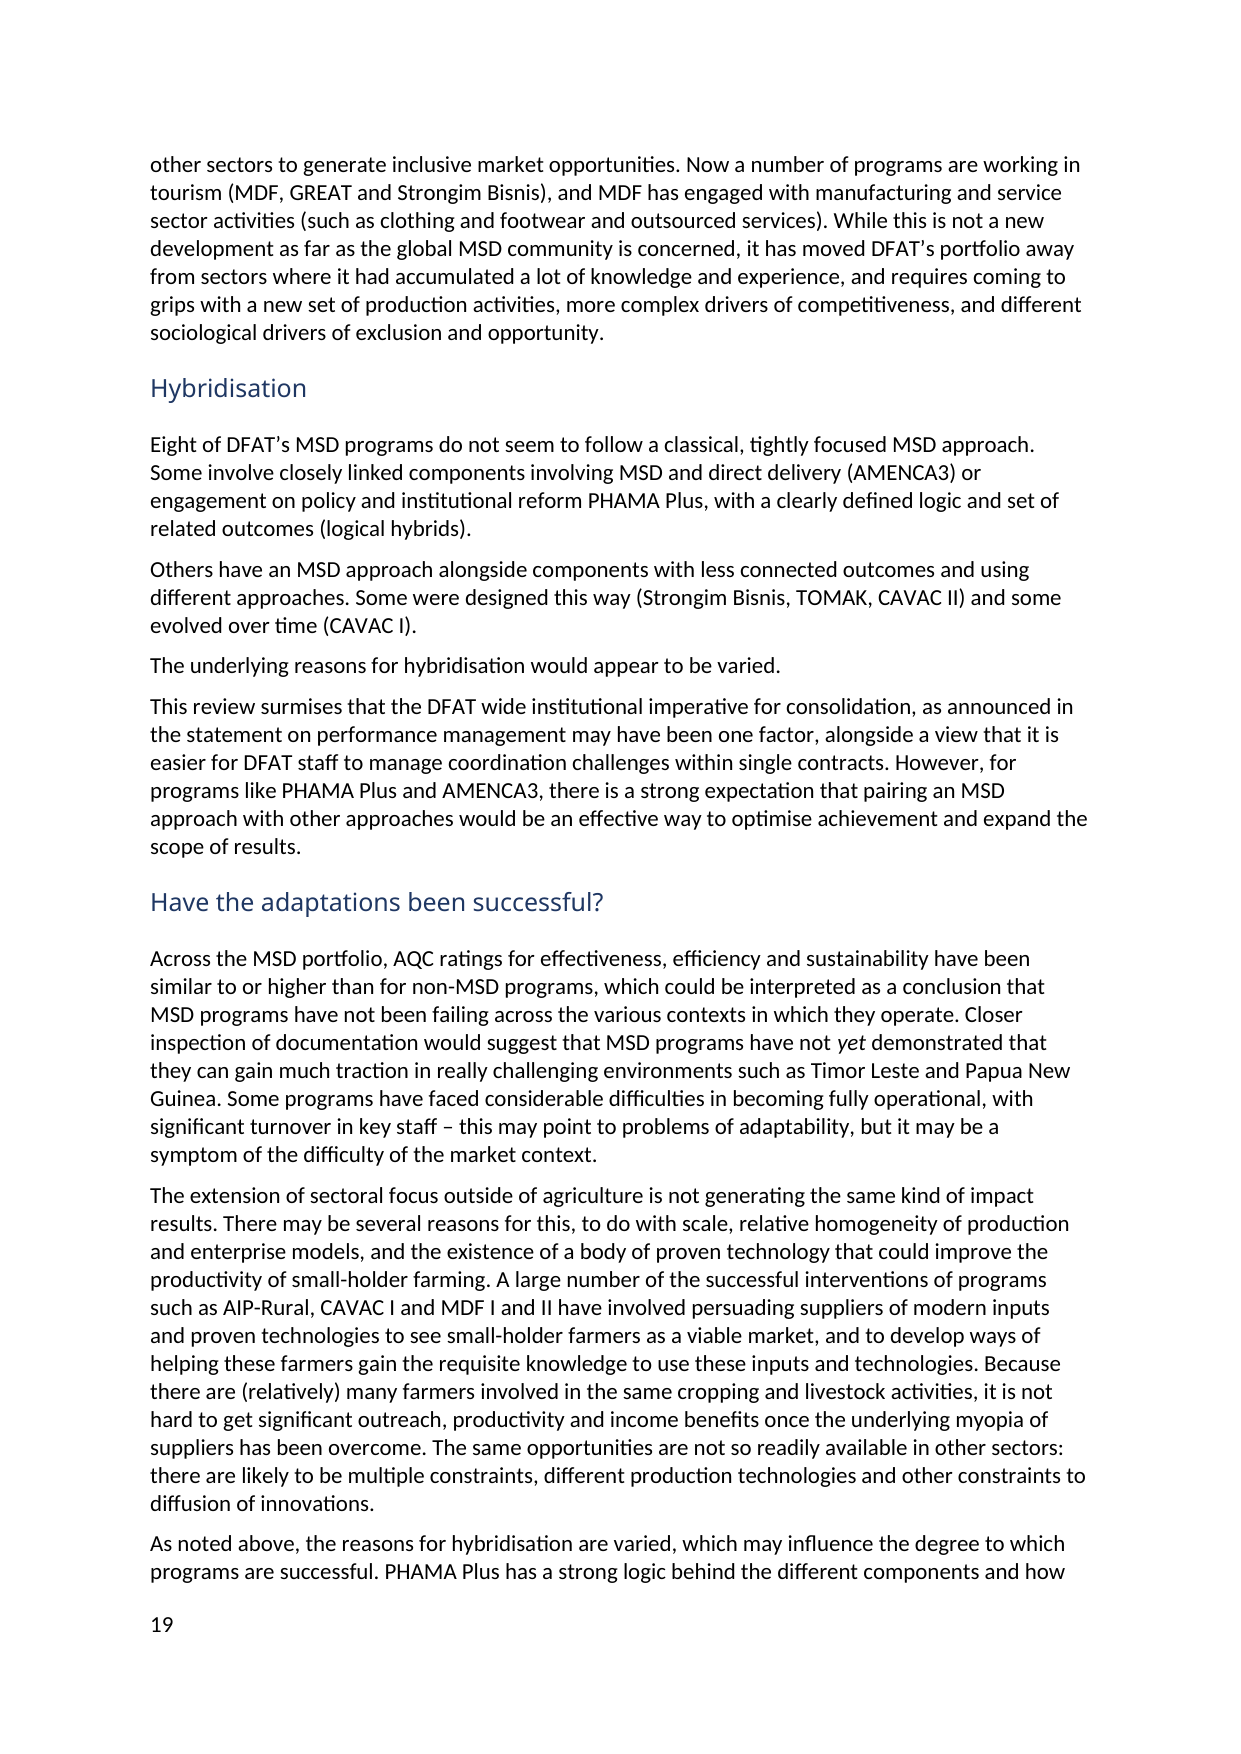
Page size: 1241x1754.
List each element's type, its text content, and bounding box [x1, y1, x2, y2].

subtitle Have the adaptations been successful? [150, 885, 1090, 919]
text Eight of DFAT’s MSD programs do not seem to follow a classical, tightly focused MSD approach. Some involve closely linked components involving MSD and direct delivery (AMENCA3) or engagement on policy and institutional reform PHAMA Plus, with a clearly defined logic and set of related outcomes (logical hybrids). [150, 430, 1090, 542]
text This review surmises that the DFAT wide institutional imperative for consolidation, as announced in the statement on performance management may have been one factor, alongside a view that it is easier for DFAT staff to manage coordination challenges within single contracts. However, for programs like PHAMA Plus and AMENCA3, there is a strong expectation that pairing an MSD approach with other approaches would be an effective way to optimise achievement and expand the scope of results. [150, 692, 1090, 860]
text The underlying reasons for hybridisation would appear to be varied. [150, 651, 1090, 679]
text Others have an MSD approach alongside components with less connected outcomes and using different approaches. Some were designed this way (Strongim Bisnis, TOMAK, CAVAC II) and some evolved over time (CAVAC I). [150, 555, 1090, 639]
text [150, 1529, 1090, 1586]
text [150, 150, 1090, 346]
subtitle Hybridisation [150, 371, 1090, 405]
text The extension of sectoral focus outside of agriculture is not generating the same kind of impact results. There may be several reasons for this, to do with scale, relative homogeneity of production and enterprise models, and the existence of a body of proven technology that could improve the productivity of small-holder farming. A large number of the successful interventions of programs such as AIP-Rural, CAVAC I and MDF I and II have involved persuading suppliers of modern inputs and proven technologies to see small-holder farmers as a viable market, and to develop ways of helping these farmers gain the requisite knowledge to use these inputs and technologies. Because there are (relatively) many farmers involved in the same cropping and livestock activities, it is not hard to get significant outreach, productivity and income benefits once the underlying myopia of suppliers has been overcome. The same opportunities are not so readily available in other sectors: there are likely to be multiple constraints, different production technologies and other constraints to diffusion of innovations. [150, 1181, 1090, 1517]
text Across the MSD portfolio, AQC ratings for effectiveness, efficiency and sustainability have been similar to or higher than for non-MSD programs, which could be interpreted as a conclusion that MSD programs have not been failing across the various contexts in which they operate. Closer inspection of documentation would suggest that MSD programs have not yet demonstrated that they can gain much traction in really challenging environments such as Timor Leste and Papua New Guinea. Some programs have faced considerable difficulties in becoming fully operational, with significant turnover in key staff – this may point to problems of adaptability, but it may be a symptom of the difficulty of the market context. [150, 944, 1090, 1168]
